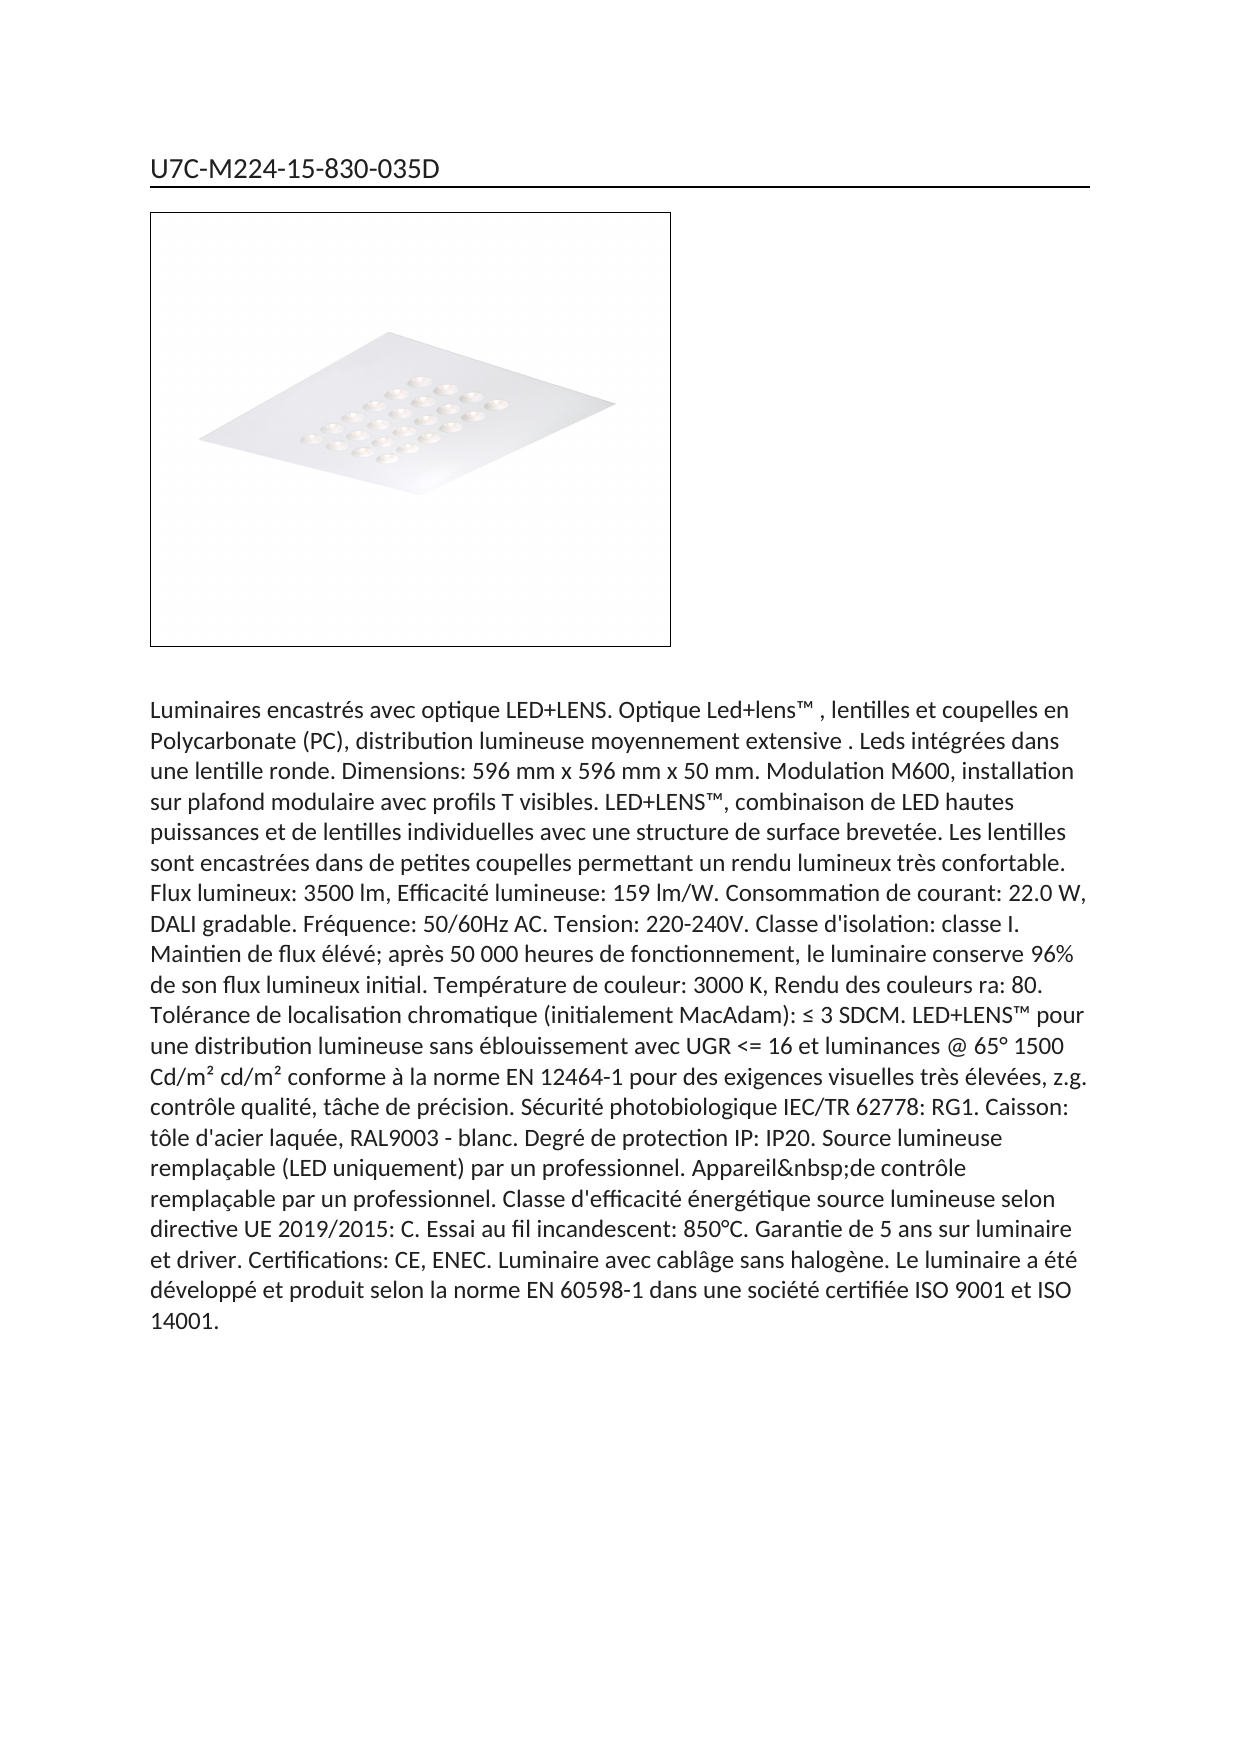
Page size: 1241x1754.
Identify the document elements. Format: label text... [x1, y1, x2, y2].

text Luminaires encastrés avec optique LED+LENS. Optique Led+lens™ , lentilles et coupelles en Polycarbonate (PC), distribution lumineuse moyennement extensive . Leds intégrées dans une lentille ronde. Dimensions: 596 mm x 596 mm x 50 mm. Modulation M600, installation sur plafond modulaire avec profils T visibles. LED+LENS™, combinaison de LED hautes puissances et de lentilles individuelles avec une structure de surface brevetée. Les lentilles sont encastrées dans de petites coupelles permettant un rendu lumineux très confortable. Flux lumineux: 3500 lm, Efficacité lumineuse: 159 lm/W. Consommation de courant: 22.0 W, DALI gradable. Fréquence: 50/60Hz AC. Tension: 220-240V. Classe d'isolation: classe I. Maintien de flux élévé; après 50 000 heures de fonctionnement, le luminaire conserve 96% de son flux lumineux initial. Température de couleur: 3000 K, Rendu des couleurs ra: 80. Tolérance de localisation chromatique (initialement MacAdam): ≤ 3 SDCM. LED+LENS™ pour une distribution lumineuse sans éblouissement avec UGR <= 16 et luminances @ 65° 1500 Cd/m² cd/m² conforme à la norme EN 12464-1 pour des exigences visuelles très élevées, z.g. contrôle qualité, tâche de précision. Sécurité photobiologique IEC/TR 62778: RG1. Caisson: tôle d'acier laquée, RAL9003 - blanc. Degré de protection IP: IP20. Source lumineuse remplaçable (LED uniquement) par un professionnel. Appareil&nbsp;de contrôle remplaçable par un professionnel. Classe d'efficacité énergétique source lumineuse selon directive UE 2019/2015: C. Essai au fil incandescent: 850°C. Garantie de 5 ans sur luminaire et driver. Certifications: CE, ENEC. Luminaire avec cablâge sans halogène. Le luminaire a été développé et produit selon la norme EN 60598-1 dans une société certifiée ISO 9001 et ISO 14001. [150, 694, 1090, 1335]
text U7C-M224-15-830-035D [150, 150, 1090, 186]
picture [151, 213, 670, 646]
